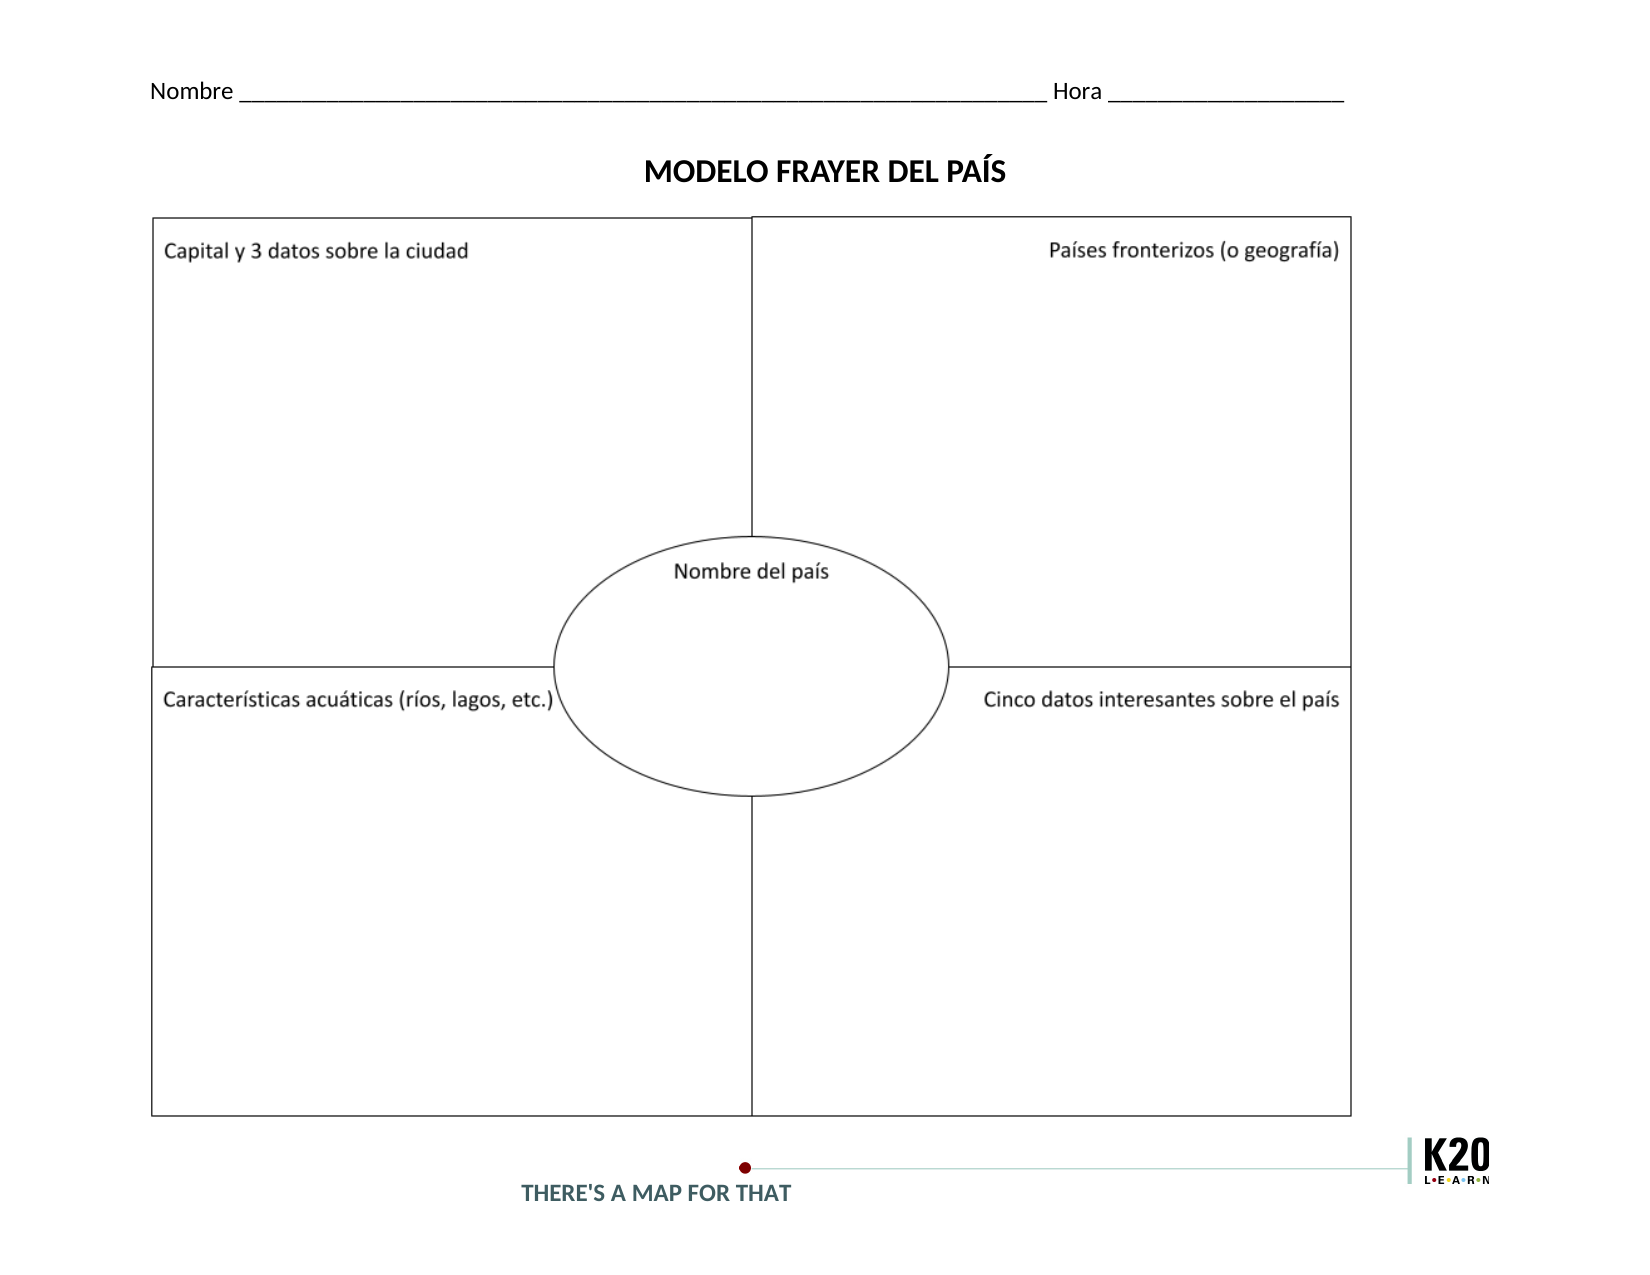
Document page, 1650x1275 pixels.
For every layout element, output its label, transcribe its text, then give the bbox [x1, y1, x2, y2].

title modelo frayer del país [150, 150, 1500, 191]
picture [150, 215, 1353, 1118]
picture [739, 1134, 1489, 1187]
